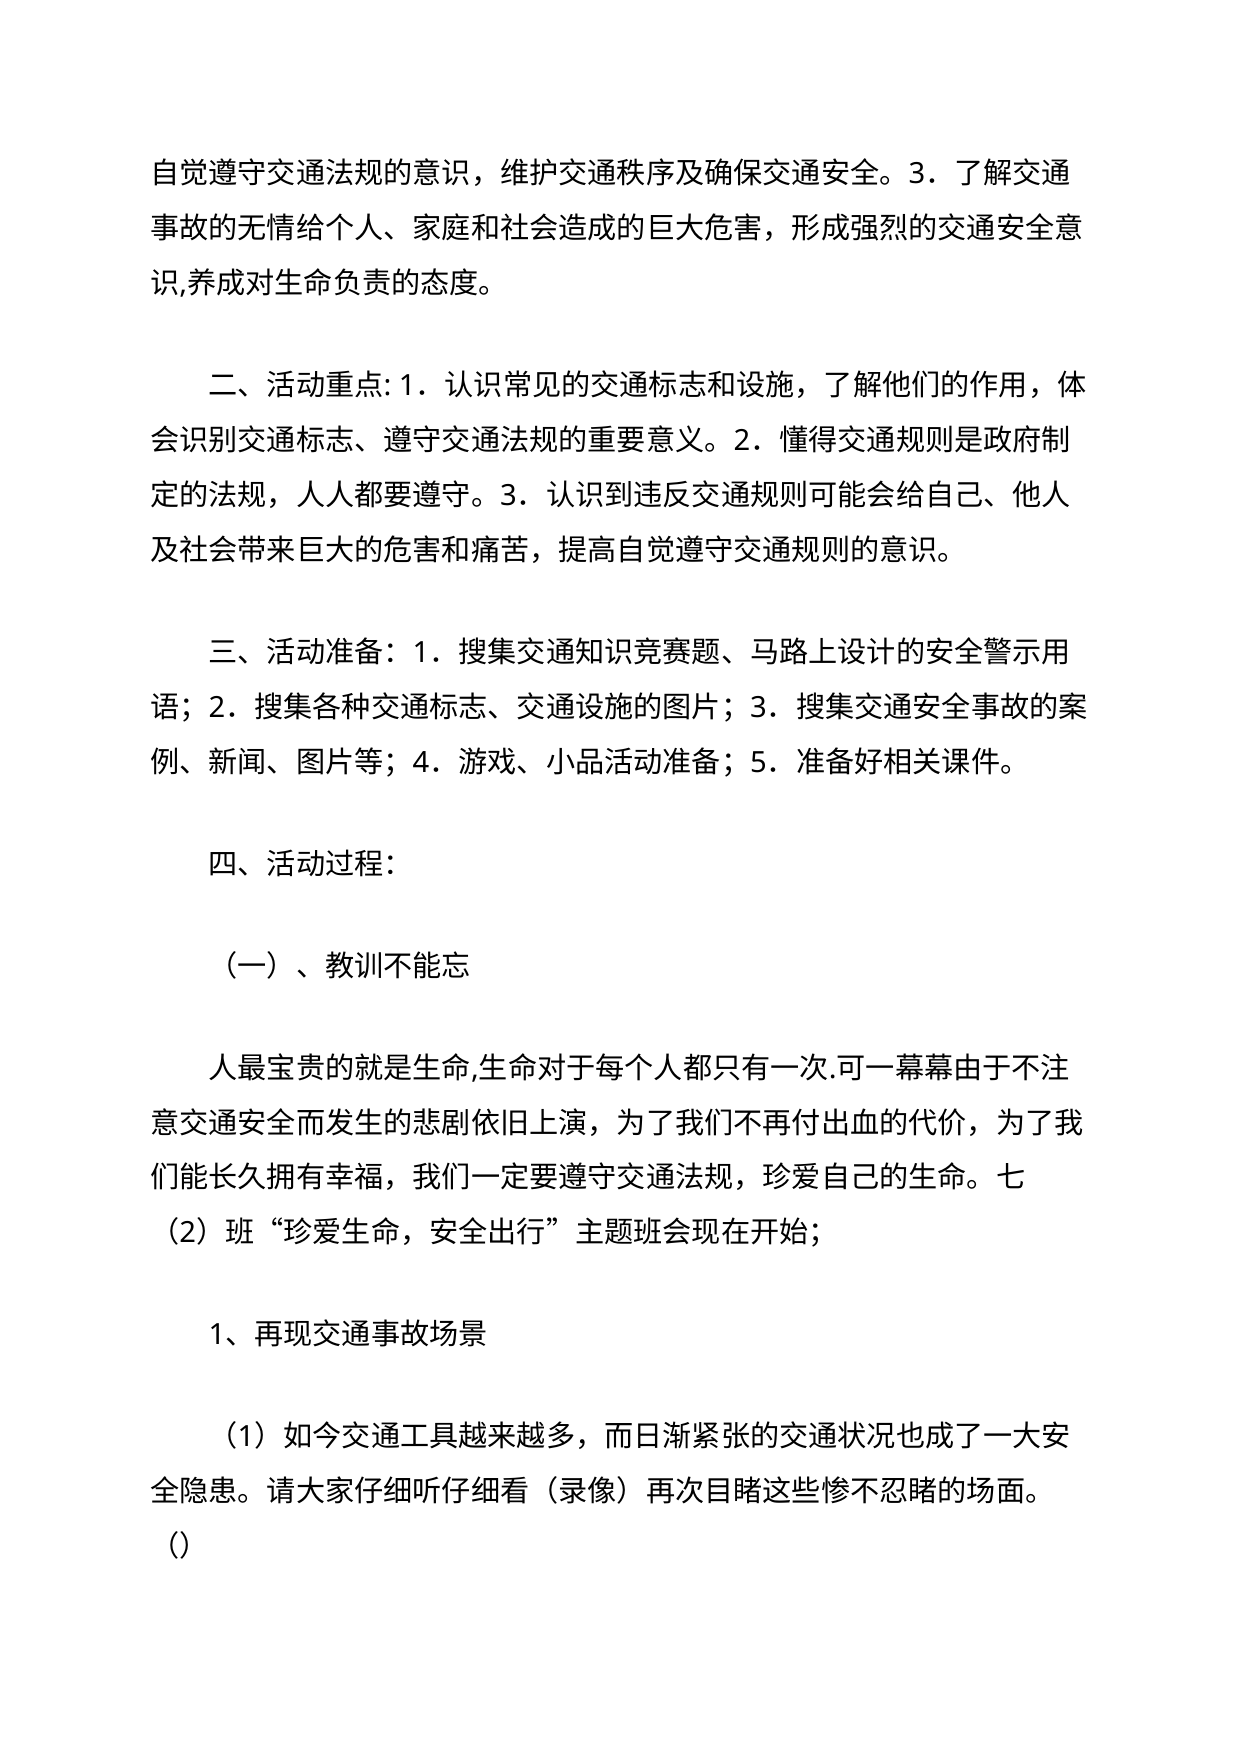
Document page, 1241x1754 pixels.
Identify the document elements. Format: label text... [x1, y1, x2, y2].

text 四、活动过程： [150, 841, 1090, 883]
text （一）、教训不能忘 [150, 942, 1090, 985]
text 人最宝贵的就是生命,生命对于每个人都只有一次.可一幕幕由于不注意交通安全而发生的悲剧依旧上演，为了我们不再付出血的代价，为了我们能长久拥有幸福，我们一定要遵守交通法规，珍爱自己的生命。七（2）班“珍爱生命，安全出行”主题班会现在开始； [150, 1044, 1090, 1251]
text 1、再现交通事故场景 [150, 1311, 1090, 1353]
text （1）如今交通工具越来越多，而日渐紧张的交通状况也成了一大安全隐患。请大家仔细听仔细看（录像）再次目睹这些惨不忍睹的场面。（） [150, 1413, 1090, 1565]
text 二、活动重点: 1．认识常见的交通标志和设施，了解他们的作用，体会识别交通标志、遵守交通法规的重要意义。2．懂得交通规则是政府制定的法规，人人都要遵守。3．认识到违反交通规则可能会给自己、他人及社会带来巨大的危害和痛苦，提高自觉遵守交通规则的意识。 [150, 362, 1090, 569]
text 三、活动准备：1．搜集交通知识竞赛题、马路上设计的安全警示用语；2．搜集各种交通标志、交通设施的图片；3．搜集交通安全事故的案例、新闻、图片等；4．游戏、小品活动准备；5．准备好相关课件。 [150, 629, 1090, 781]
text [150, 150, 1090, 302]
